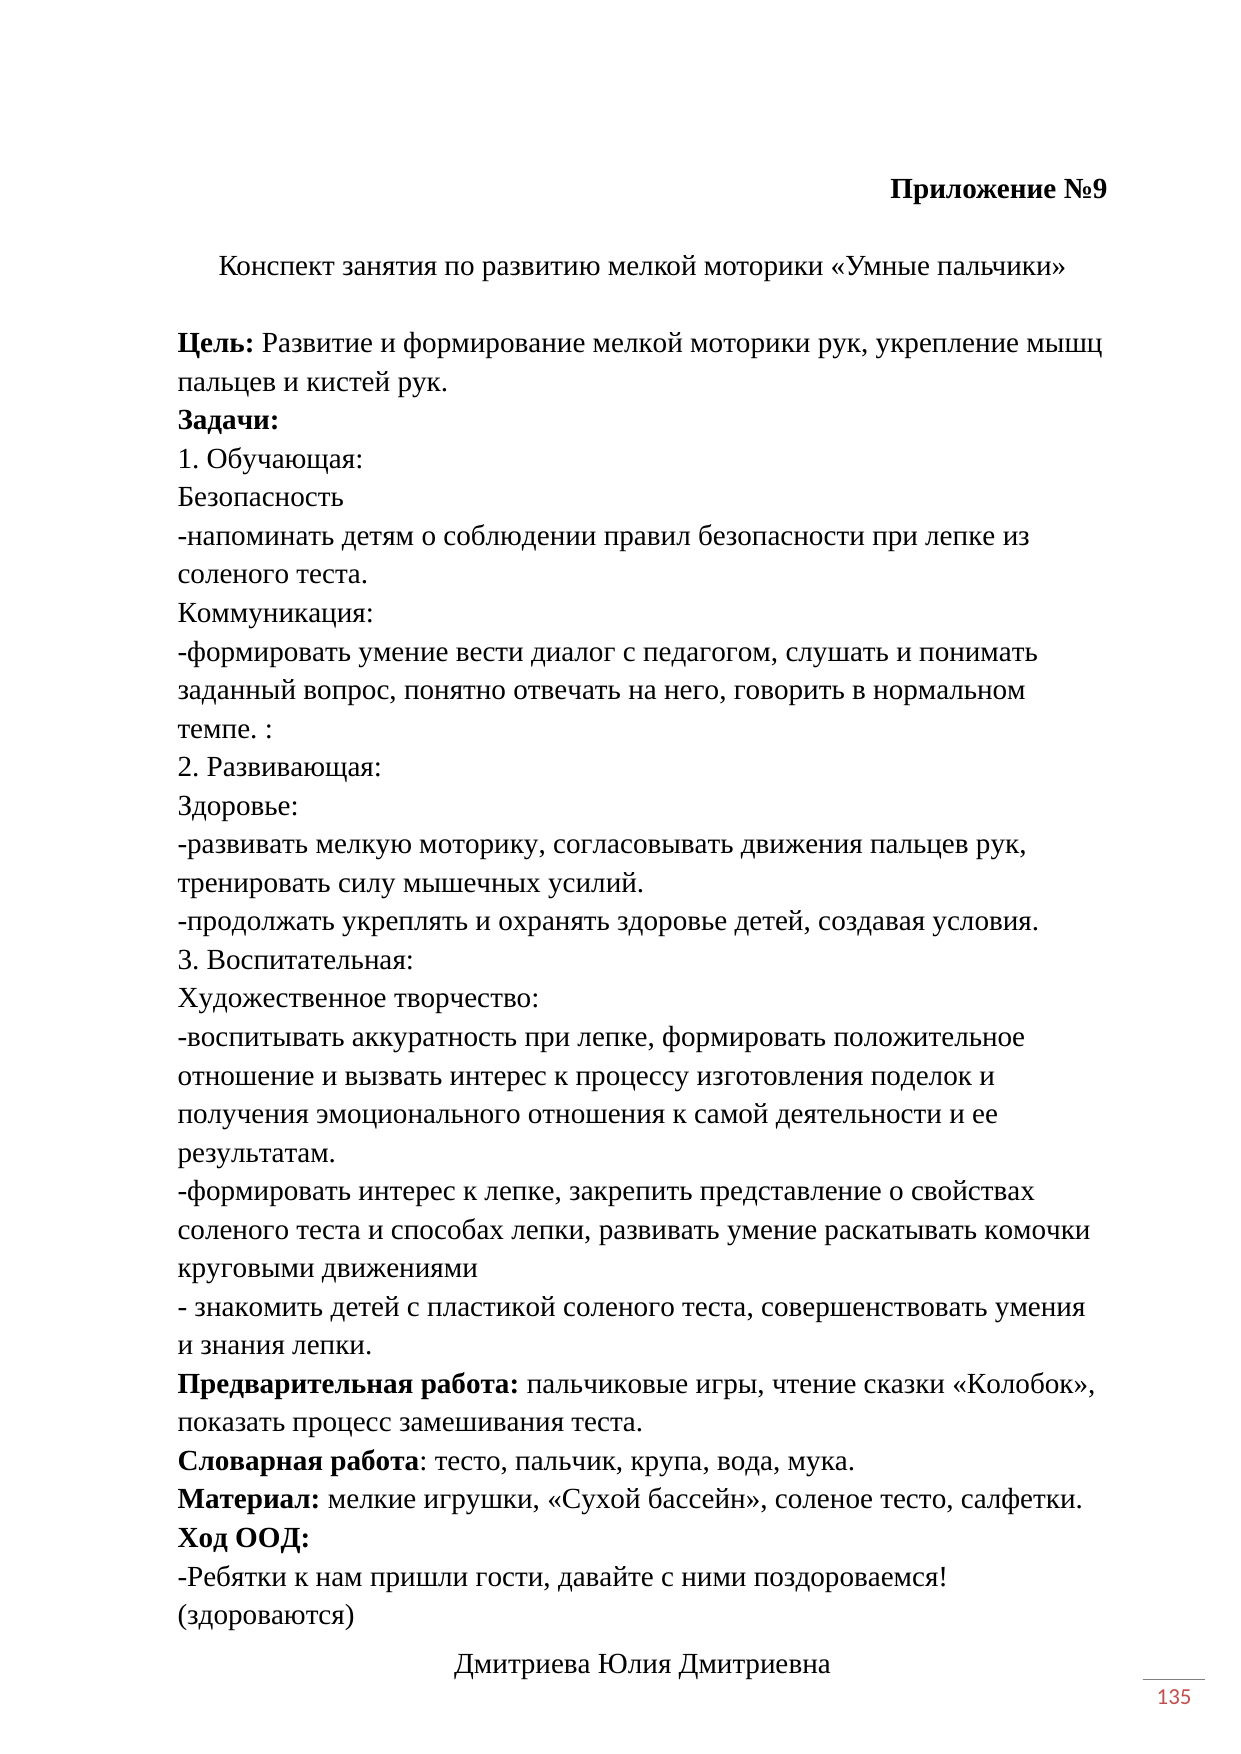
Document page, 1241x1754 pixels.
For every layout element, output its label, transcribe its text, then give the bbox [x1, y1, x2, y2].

text Материал: мелкие игрушки, «Сухой бассейн», соленое тесто, салфетки. [177, 1482, 1107, 1515]
text -воспитывать аккуратность при лепке, формировать положительное отношение и вызвать интерес к процессу изготовления поделок и получения эмоционального отношения к самой деятельности и ее результатам. [177, 1019, 1107, 1168]
text Безопасность [177, 479, 1107, 513]
text Коммуникация: [177, 595, 1107, 629]
text Здоровье: [177, 788, 1107, 821]
text -Ребятки к нам пришли гости, давайте с ними поздороваемся! (здороваются) [177, 1559, 1107, 1631]
text Словарная работа: тесто, пальчик, крупа, вода, мука. [177, 1443, 1107, 1477]
text Конспект занятия по развитию мелкой моторики «Умные пальчики» [177, 248, 1107, 282]
text Художественное творчество: [177, 981, 1107, 1014]
text Приложение №9 [177, 171, 1107, 205]
text Ход ООД: [177, 1520, 1107, 1554]
text -продолжать укреплять и охранять здоровье детей, создавая условия. [177, 903, 1107, 937]
text 3. Воспитательная: [177, 942, 1107, 976]
text Задачи: [177, 402, 1107, 436]
text -напоминать детям о соблюдении правил безопасности при лепке из соленого теста. [177, 518, 1107, 590]
text -формировать интерес к лепке, закрепить представление о свойствах соленого теста и способах лепки, развивать умение раскатывать комочки круговыми движениями [177, 1173, 1107, 1284]
text Предварительная работа: пальчиковые игры, чтение сказки «Колобок», показать процесс замешивания теста. [177, 1366, 1107, 1438]
text -развивать мелкую моторику, согласовывать движения пальцев рук, тренировать силу мышечных усилий. [177, 826, 1107, 898]
text Цель: Развитие и формирование мелкой моторики рук, укрепление мышц пальцев и кистей рук. [177, 325, 1107, 397]
text 2. Развивающая: [177, 749, 1107, 783]
text - знакомить детей с пластикой соленого теста, совершенствовать умения и знания лепки. [177, 1289, 1107, 1361]
text -формировать умение вести диалог с педагогом, слушать и понимать заданный вопрос, понятно отвечать на него, говорить в нормальном темпе. : [177, 634, 1107, 744]
text 1. Обучающая: [177, 441, 1107, 474]
